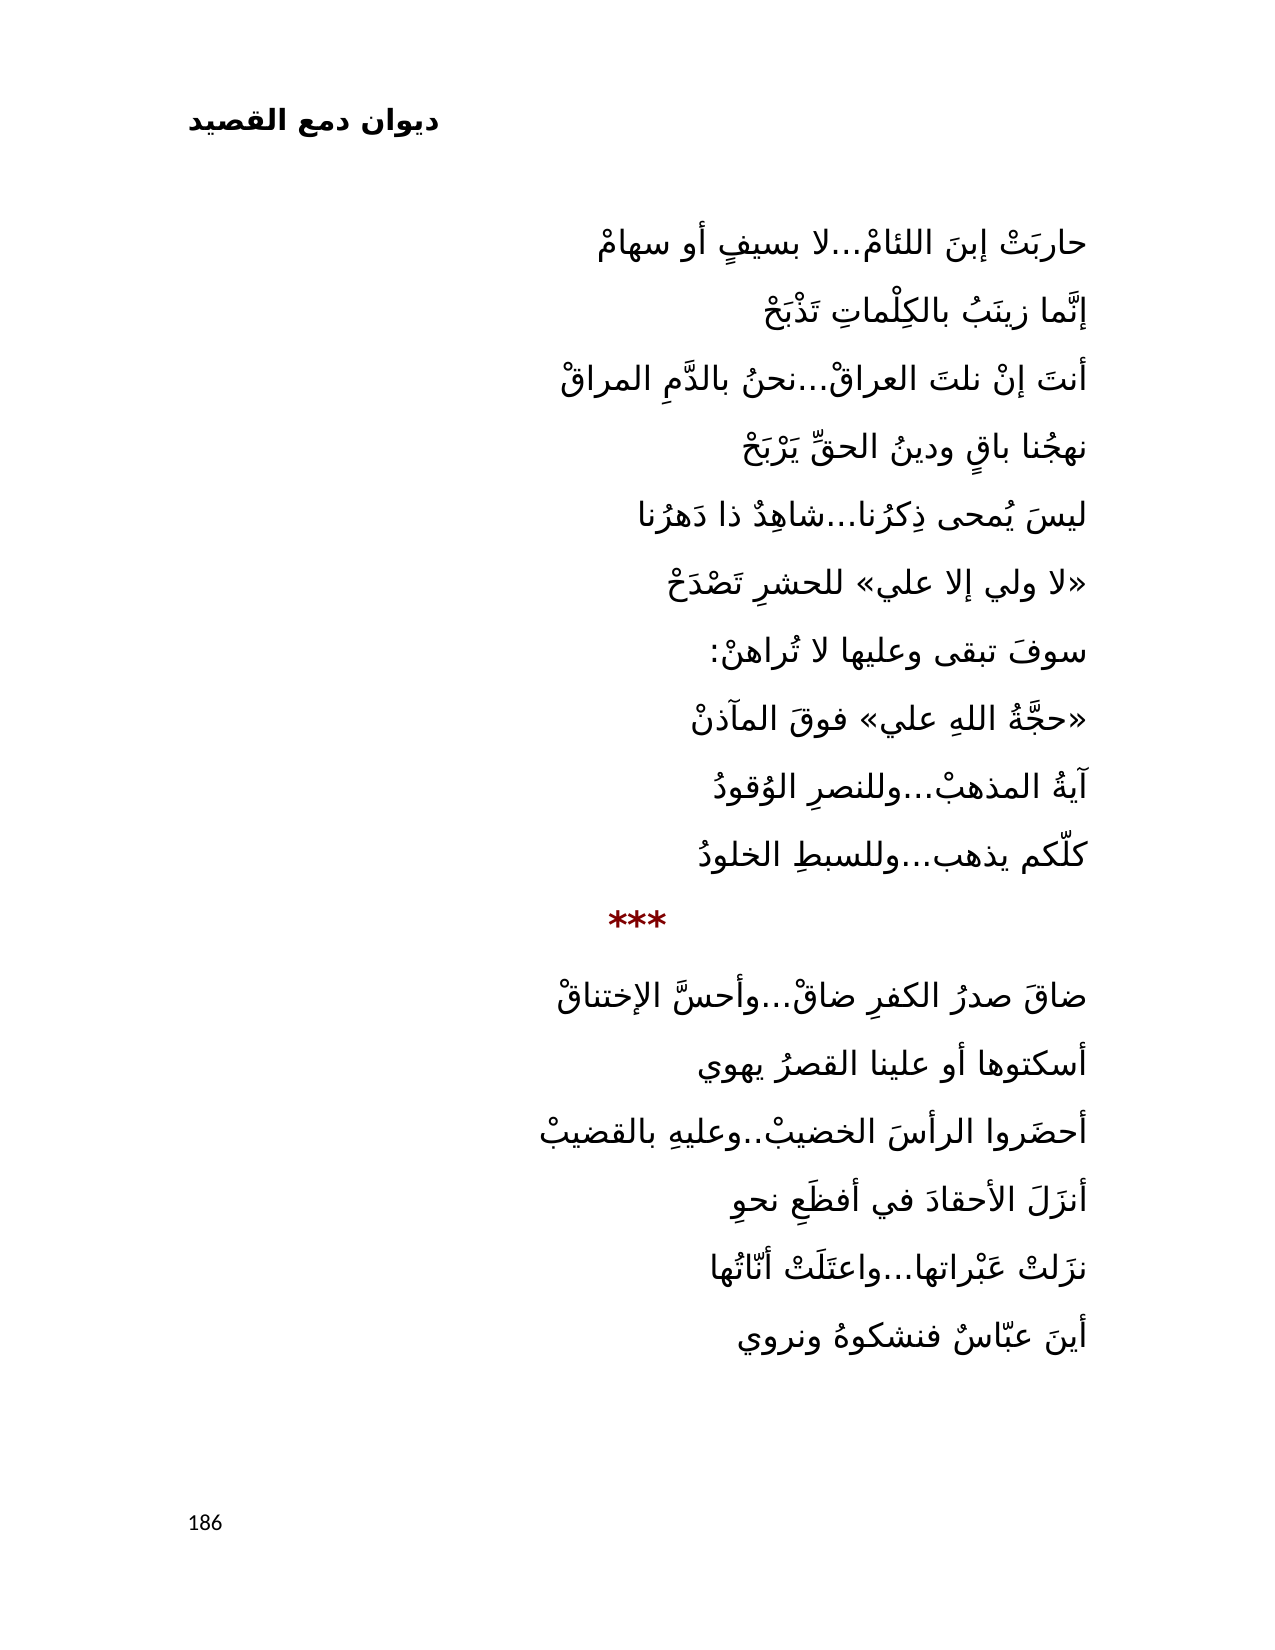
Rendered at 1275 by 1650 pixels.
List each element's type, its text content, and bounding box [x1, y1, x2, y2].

text أنزَلَ الأحقادَ في أفظَعِ نحوِ [187, 1180, 1087, 1219]
text «لا ولي إلا علي» للحشرِ تَصْدَحْ [187, 563, 1087, 602]
text إنَّما زينَبُ بالكِلْماتِ تَذْبَحْ [187, 291, 1087, 330]
text سوفَ تبقى وعليها لا تُراهنْ: [187, 631, 1087, 670]
text نزَلتْ عَبْراتها...واعتَلَتْ أنّاتُها [187, 1248, 1087, 1287]
text ليسَ يُمحى ذِكرُنا...شاهِدٌ ذا دَهرُنا [187, 495, 1087, 534]
text أسكتوها أو علينا القصرُ يهوي [187, 1044, 1087, 1083]
text «حجَّةُ اللهِ علي» فوقَ المآذنْ [187, 699, 1087, 738]
text *** [187, 903, 1087, 947]
text كلّكم يذهب...وللسبطِ الخلودُ [187, 835, 1087, 874]
text أحضَروا الرأسَ الخضيبْ..وعليهِ بالقضيبْ [187, 1112, 1087, 1151]
text حاربَتْ إبنَ اللئامْ...لا بسيفٍ أو سهامْ [187, 223, 1087, 262]
text ضاقَ صدرُ الكفرِ ضاقْ...وأحسَّ الإختناقْ [187, 976, 1087, 1015]
text نهجُنا باقٍ ودينُ الحقِّ يَرْبَحْ [187, 427, 1087, 466]
text أنتَ إنْ نلتَ العراقْ...نحنُ بالدَّمِ المراقْ [187, 359, 1087, 398]
text أينَ عبّاسٌ فنشكوهُ ونروي [187, 1316, 1087, 1355]
text آيةُ المذهبْ...وللنصرِ الوُقودُ [187, 767, 1087, 806]
